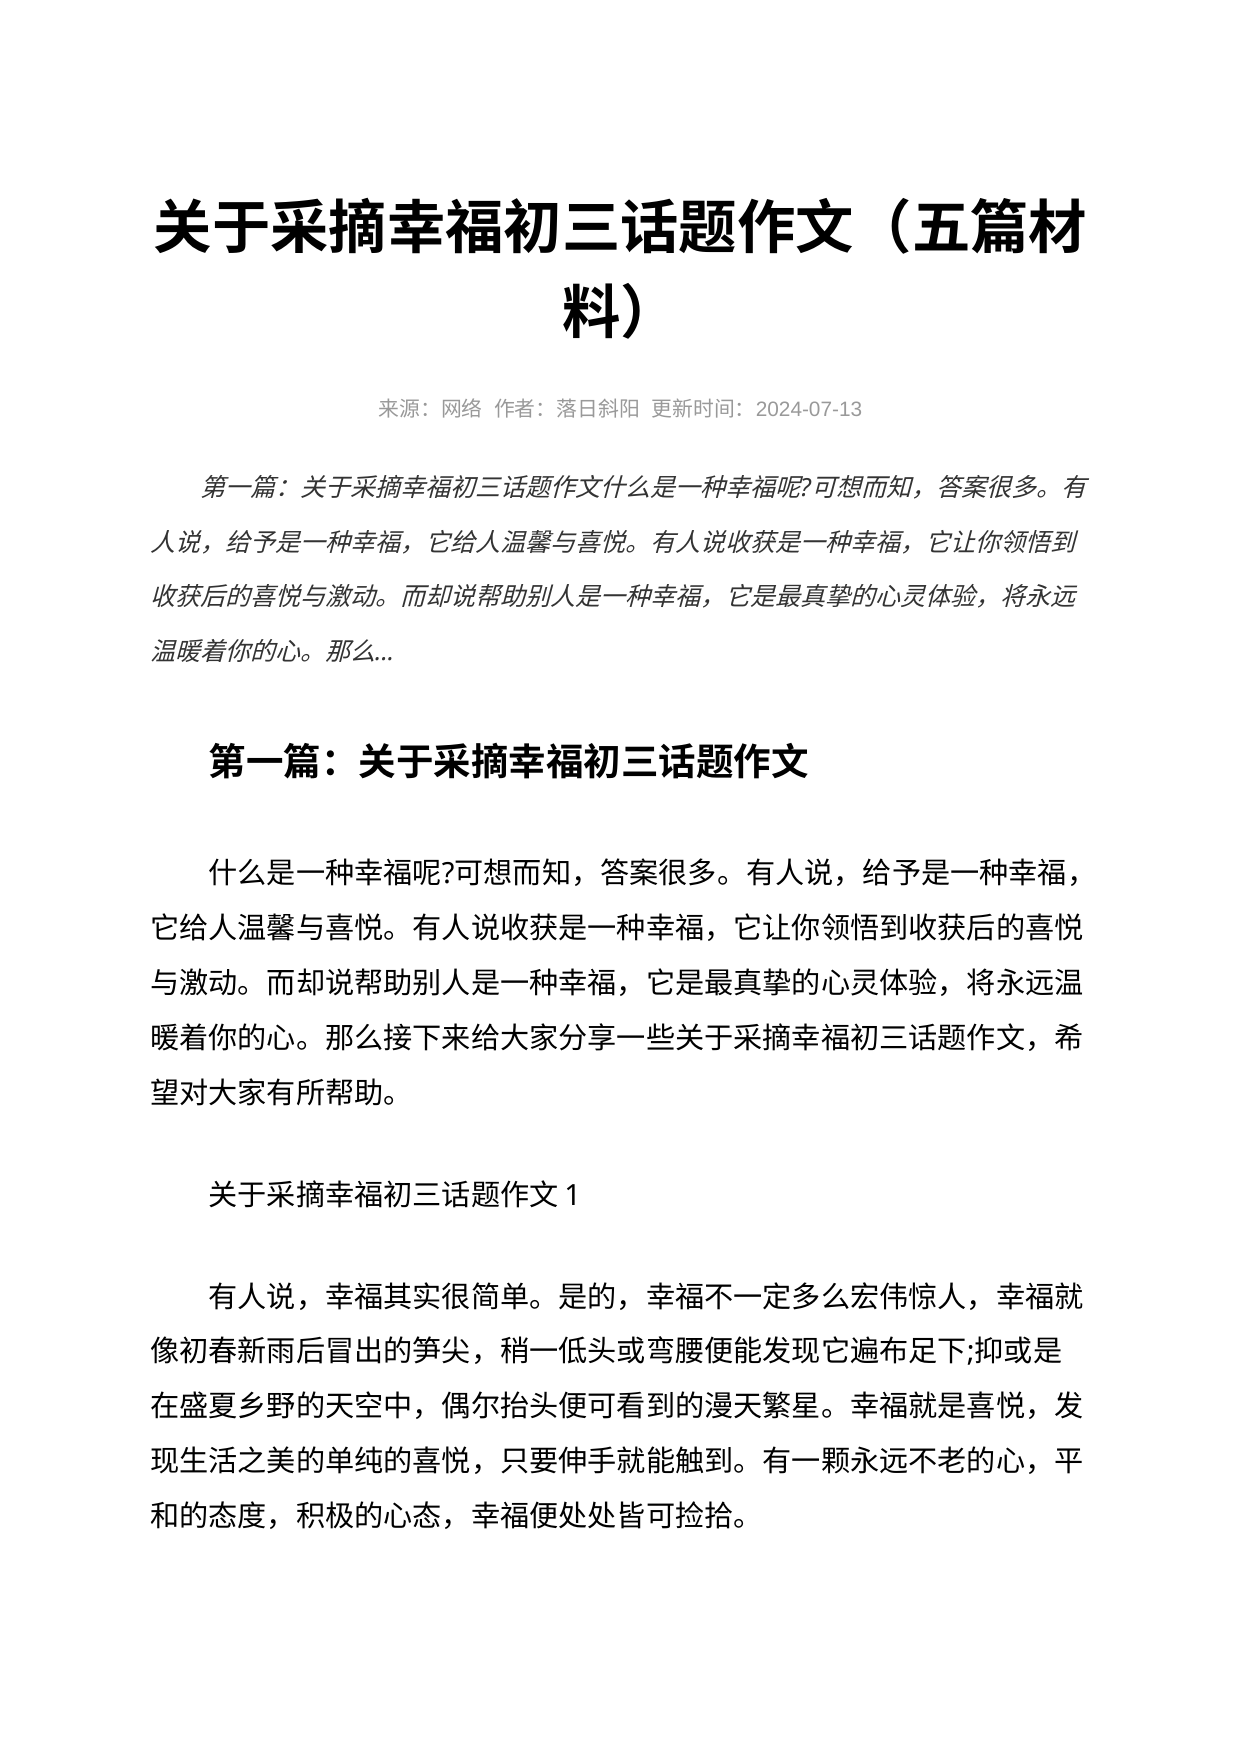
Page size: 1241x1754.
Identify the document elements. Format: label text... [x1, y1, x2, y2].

text 第一篇：关于采摘幸福初三话题作文 [150, 732, 1090, 787]
text 第一篇：关于采摘幸福初三话题作文什么是一种幸福呢?可想而知，答案很多。有人说，给予是一种幸福，它给人温馨与喜悦。有人说收获是一种幸福，它让你领悟到收获后的喜悦与激动。而却说帮助别人是一种幸福，它是最真挚的心灵体验，将永远温暖着你的心。那么... [150, 468, 1090, 667]
text 有人说，幸福其实很简单。是的，幸福不一定多么宏伟惊人，幸福就像初春新雨后冒出的笋尖，稍一低头或弯腰便能发现它遍布足下;抑或是在盛夏乡野的天空中，偶尔抬头便可看到的漫天繁星。幸福就是喜悦，发现生活之美的单纯的喜悦，只要伸手就能触到。有一颗永远不老的心，平和的态度，积极的心态，幸福便处处皆可捡拾。 [150, 1273, 1090, 1535]
text 什么是一种幸福呢?可想而知，答案很多。有人说，给予是一种幸福，它给人温馨与喜悦。有人说收获是一种幸福，它让你领悟到收获后的喜悦与激动。而却说帮助别人是一种幸福，它是最真挚的心灵体验，将永远温暖着你的心。那么接下来给大家分享一些关于采摘幸福初三话题作文，希望对大家有所帮助。 [150, 850, 1090, 1112]
subtitle 关于采摘幸福初三话题作文（五篇材料） [150, 181, 1090, 350]
text 来源：网络 作者：落日斜阳 更新时间：2024-07-13 [150, 397, 1090, 421]
text 关于采摘幸福初三话题作文1 [150, 1171, 1090, 1213]
